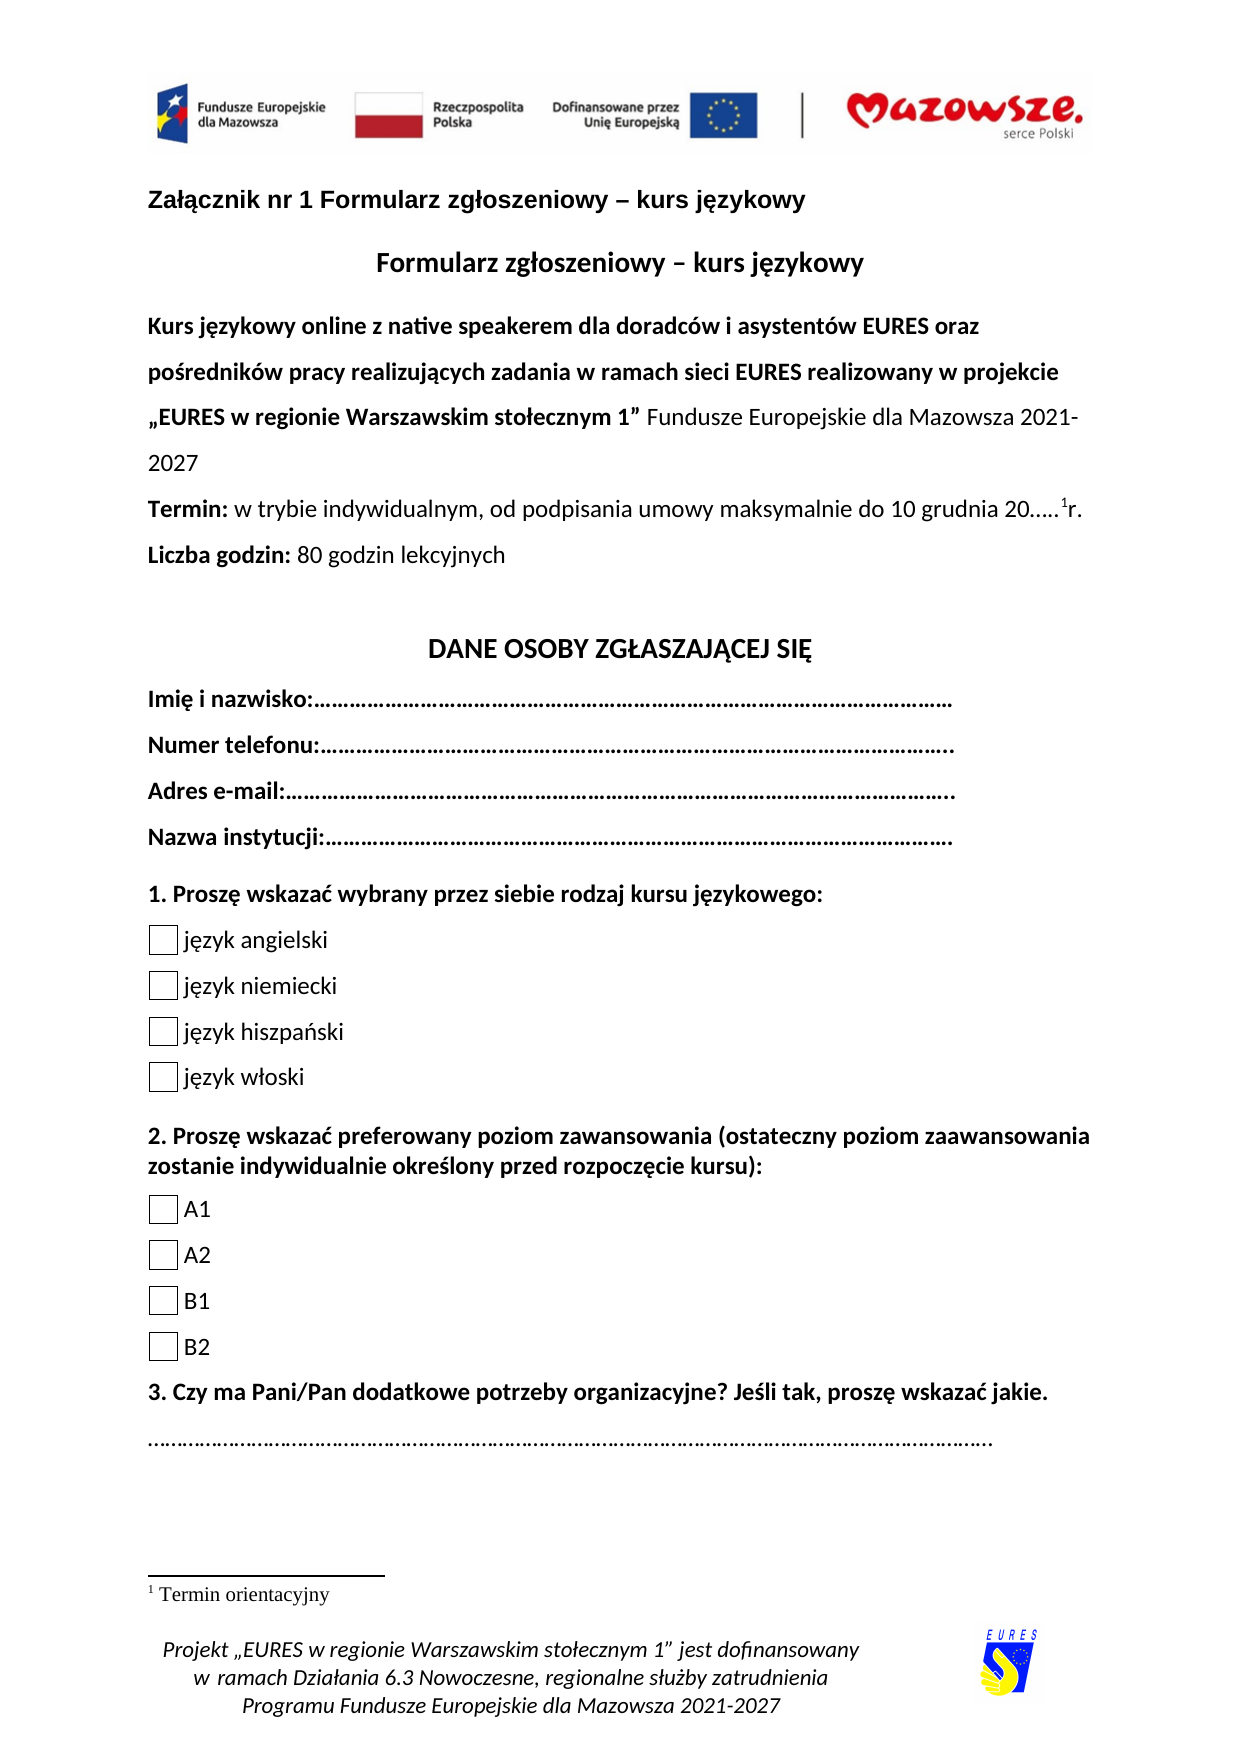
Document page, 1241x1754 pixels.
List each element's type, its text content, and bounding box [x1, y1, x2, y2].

text Termin: w trybie indywidualnym, od podpisania umowy maksymalnie do 10 grudnia 20…..r. [148, 493, 1093, 523]
text ………………………………………………………………………………………………………………………………… [148, 1422, 1093, 1496]
text Numer telefonu:…………………………………………………………………………………………….. [148, 729, 1093, 760]
picture [147, 73, 1093, 154]
text A1 [148, 1194, 1093, 1224]
text Nazwa instytucji:……………………………………………………………………………………………. [148, 821, 1093, 851]
text Załącznik nr 1 Formularz zgłoszeniowy – kurs językowy [148, 154, 1093, 213]
text Formularz zgłoszeniowy – kurs językowy [148, 244, 1093, 279]
text język niemiecki [148, 970, 1093, 1001]
picture [973, 1622, 1044, 1703]
text język angielski [148, 924, 1093, 955]
text B1 [148, 1285, 1093, 1316]
text język hiszpański [148, 1016, 1093, 1046]
text Adres e-mail:………………………………………………………………………………………………….. [148, 775, 1093, 806]
text DANE OSOBY ZGŁASZAJĄCEJ SIĘ [148, 630, 1093, 666]
text 3. Czy ma Pani/Pan dodatkowe potrzeby organizacyjne? Jeśli tak, proszę wskazać jakie. [148, 1377, 1093, 1407]
text Liczba godzin: 80 godzin lekcyjnych [148, 539, 1093, 569]
text B2 [148, 1331, 1093, 1361]
text A2 [148, 1239, 1093, 1270]
text 2. Proszę wskazać preferowany poziom zawansowania (ostateczny poziom zaawansowania zostanie indywidualnie określony przed rozpoczęcie kursu): [148, 1120, 1093, 1181]
text 1. Proszę wskazać wybrany przez siebie rodzaj kursu językowego: [148, 878, 1093, 909]
text Kurs językowy online z native speakerem dla doradców i asystentów EURES oraz pośredników pracy realizujących zadania w ramach sieci EURES realizowany w projekcie „EURES w regionie Warszawskim stołecznym 1” Fundusze Europejskie dla Mazowsza 2021-2027 [148, 310, 1093, 478]
text Imię i nazwisko:……………………………………………………………………………………………… [148, 684, 1093, 714]
text język włoski [148, 1061, 1093, 1092]
